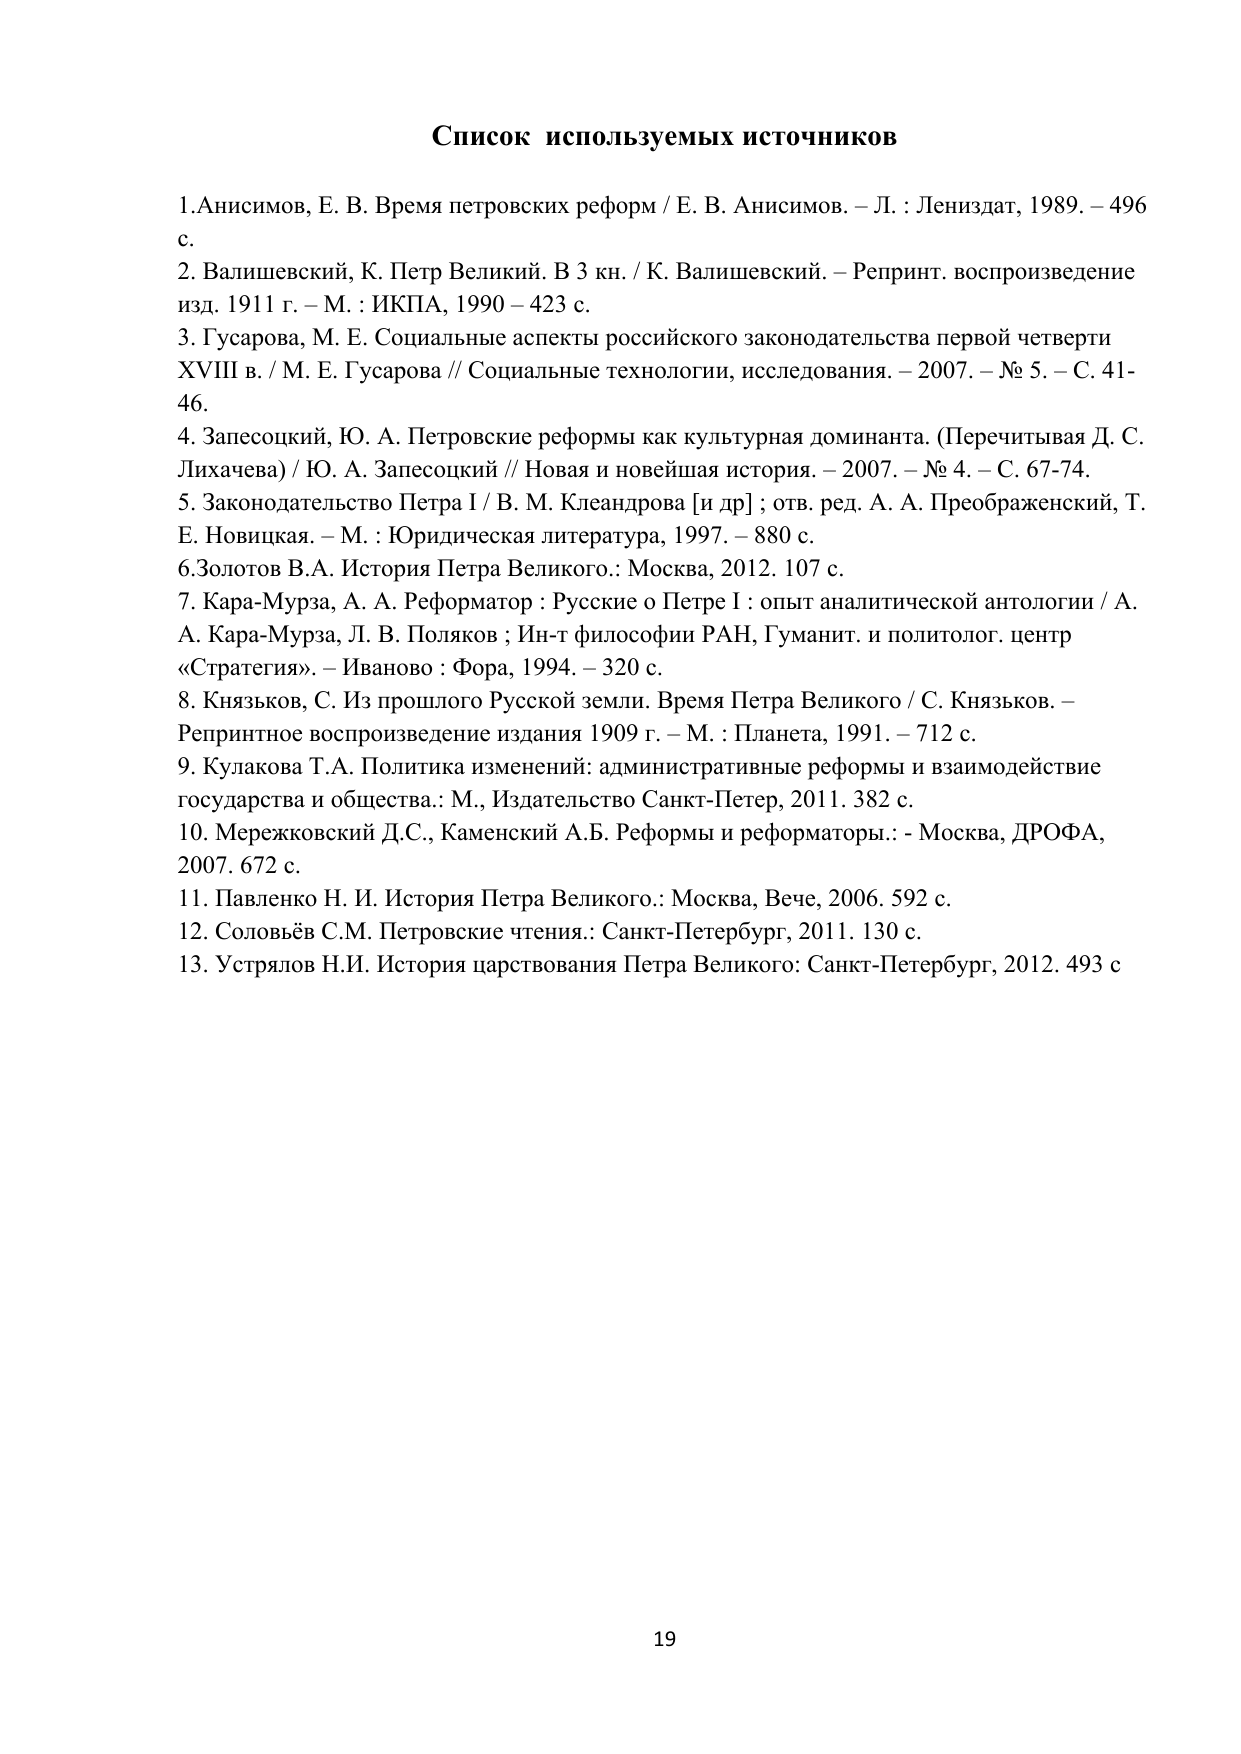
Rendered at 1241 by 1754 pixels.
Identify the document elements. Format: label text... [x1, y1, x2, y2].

text 12. Соловьёв С.М. Петровские чтения.: Санкт-Петербург, 2011. 130 с. [177, 916, 1152, 945]
text 1.Анисимов, Е. В. Время петровских реформ / Е. В. Анисимов. – Л. : Лениздат, 1989. – 496 с. [177, 190, 1152, 251]
text 10. Мережковский Д.С., Каменский А.Б. Реформы и реформаторы.: - Москва, ДРОФА, 2007. 672 с. [177, 817, 1152, 879]
text 9. Кулакова Т.А. Политика изменений: административные реформы и взаимодействие государства и общества.: М., Издательство Санкт-Петер, 2011. 382 с. [177, 751, 1152, 813]
text Список используемых источников [177, 118, 1152, 152]
text 11. Павленко Н. И. История Петра Великого.: Москва, Вече, 2006. 592 с. [177, 883, 1152, 912]
text 4. Запесоцкий, Ю. А. Петровские реформы как культурная доминанта. (Перечитывая Д. С. Лихачева) / Ю. А. Запесоцкий // Новая и новейшая история. – 2007. – № 4. – С. 67-74. [177, 421, 1152, 483]
text 13. Устрялов Н.И. История царствования Петра Великого: Санкт-Петербург, 2012. 493 с [177, 949, 1152, 978]
text 7. Кара-Мурза, А. А. Реформатор : Русские о Петре I : опыт аналитической антологии / А. А. Кара-Мурза, Л. В. Поляков ; Ин-т философии РАН, Гуманит. и политолог. центр «Стратегия». – Иваново : Фора, 1994. – 320 с. [177, 586, 1152, 681]
text 2. Валишевский, К. Петр Великий. В 3 кн. / К. Валишевский. – Репринт. воспроизведение изд. 1911 г. – М. : ИКПА, 1990 – 423 с. [177, 256, 1152, 317]
text 3. Гусарова, М. Е. Социальные аспекты российского законодательства первой четверти XVIII в. / М. Е. Гусарова // Социальные технологии, исследования. – 2007. – № 5. – С. 41-46. [177, 322, 1152, 417]
text 6.Золотов В.А. История Петра Великого.: Москва, 2012. 107 с. [177, 553, 1152, 582]
text 5. Законодательство Петра I / В. М. Клеандрова [и др] ; отв. ред. А. А. Преображенский, Т. Е. Новицкая. – М. : Юридическая литература, 1997. – 880 с. [177, 487, 1152, 549]
text 8. Князьков, С. Из прошлого Русской земли. Время Петра Великого / С. Князьков. – Репринтное воспроизведение издания 1909 г. – М. : Планета, 1991. – 712 с. [177, 685, 1152, 747]
